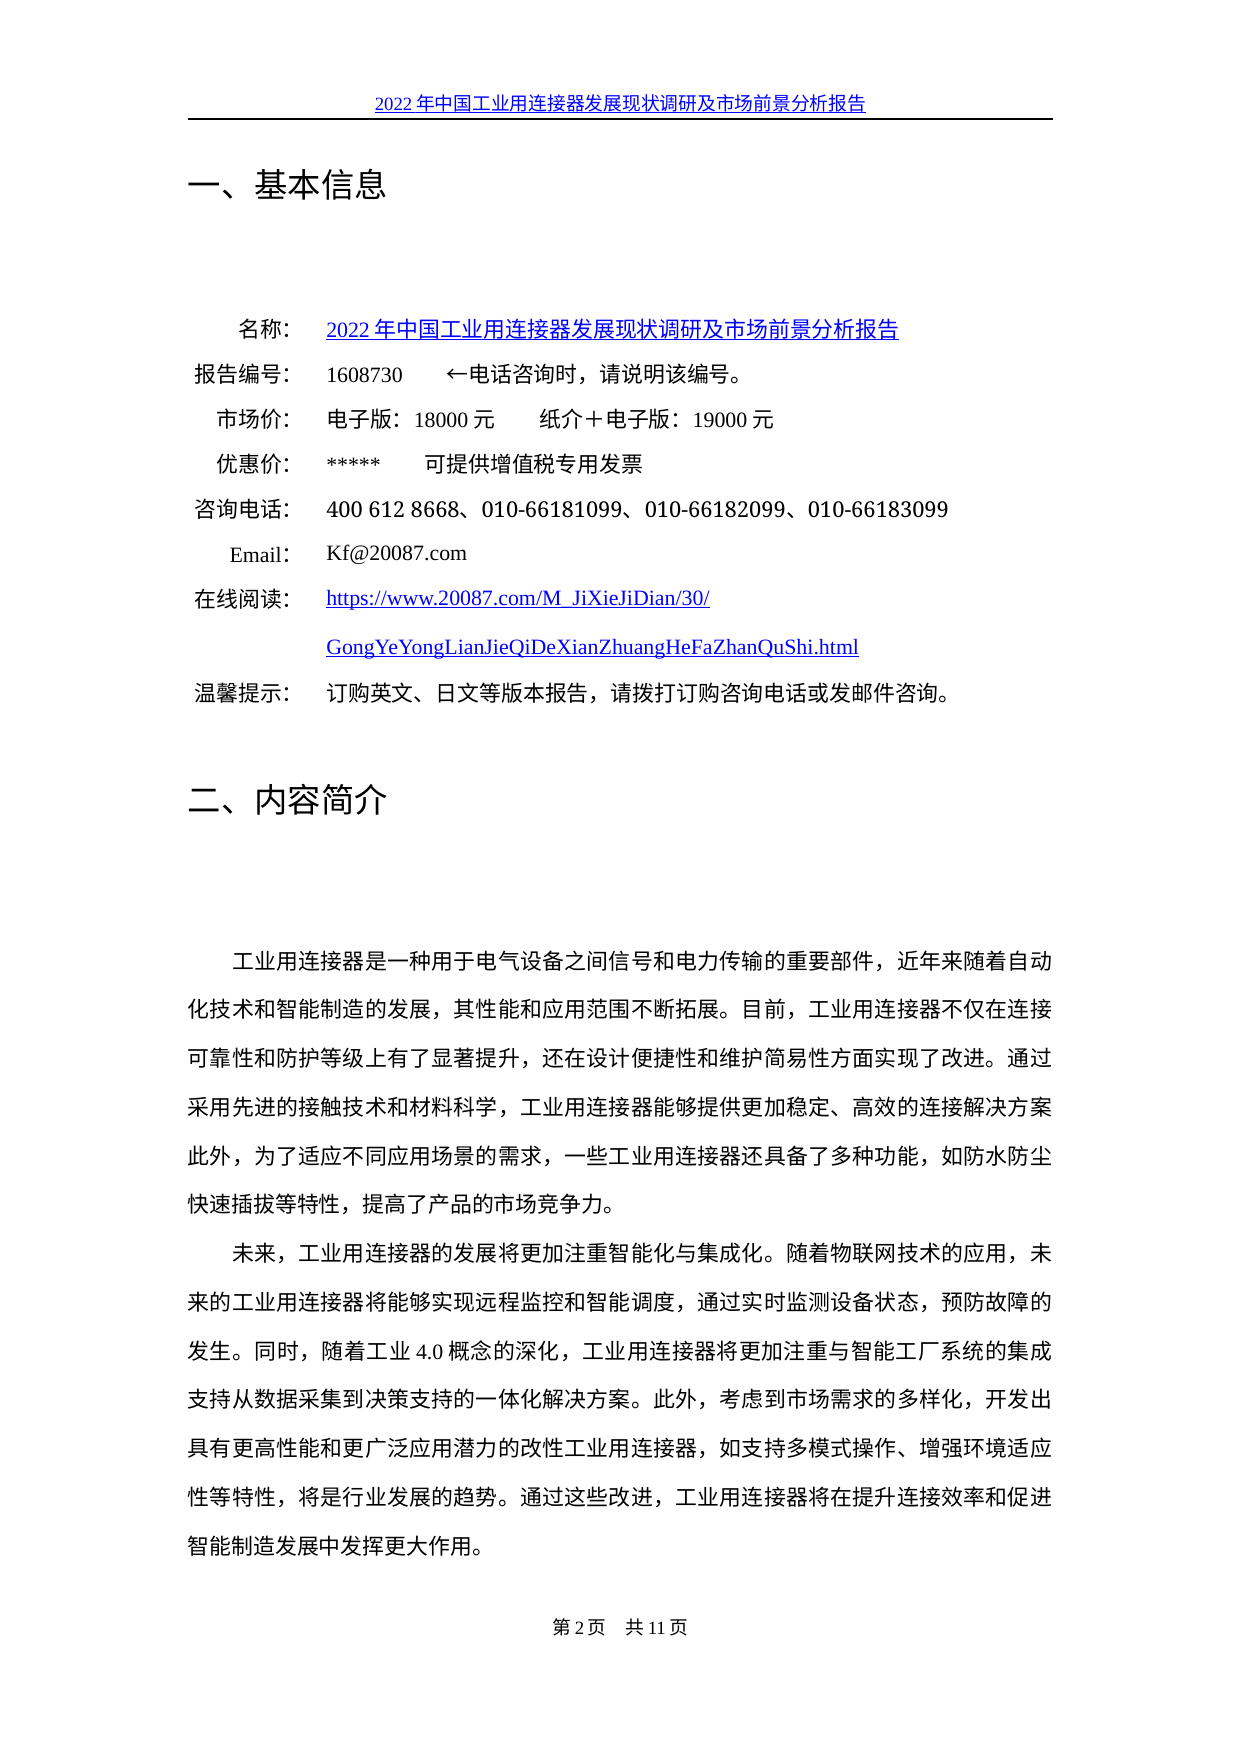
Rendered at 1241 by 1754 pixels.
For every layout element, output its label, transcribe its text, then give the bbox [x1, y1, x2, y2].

table_cell Email： [167, 537, 315, 582]
table_header 名称： [167, 312, 315, 357]
table_cell 400 612 8668、010-66181099、010-66182099、010-66183099 [315, 492, 1073, 537]
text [187, 943, 1053, 1561]
table_cell 电子版：18000 元 纸介＋电子版：19000 元 [315, 402, 1073, 447]
table_cell ***** 可提供增值税专用发票 [315, 447, 1073, 492]
table_cell 温馨提示： [167, 675, 315, 720]
table_cell [315, 582, 1073, 675]
table_cell Kf@20087.com [315, 537, 1073, 582]
table_cell 报告编号： [167, 357, 315, 402]
title 一、基本信息 [187, 150, 1053, 215]
title 二、内容简介 [187, 766, 1053, 831]
table_cell 咨询电话： [167, 492, 315, 537]
table_cell 市场价： [167, 402, 315, 447]
table_cell 优惠价： [167, 447, 315, 492]
table_cell 订购英文、日文等版本报告，请拨打订购咨询电话或发邮件咨询。 [315, 675, 1073, 720]
table_cell 1608730 ←电话咨询时，请说明该编号。 [315, 357, 1073, 402]
table_cell 在线阅读： [167, 582, 315, 675]
table_header 2022年中国工业用连接器发展现状调研及市场前景分析报告 [315, 312, 1073, 357]
